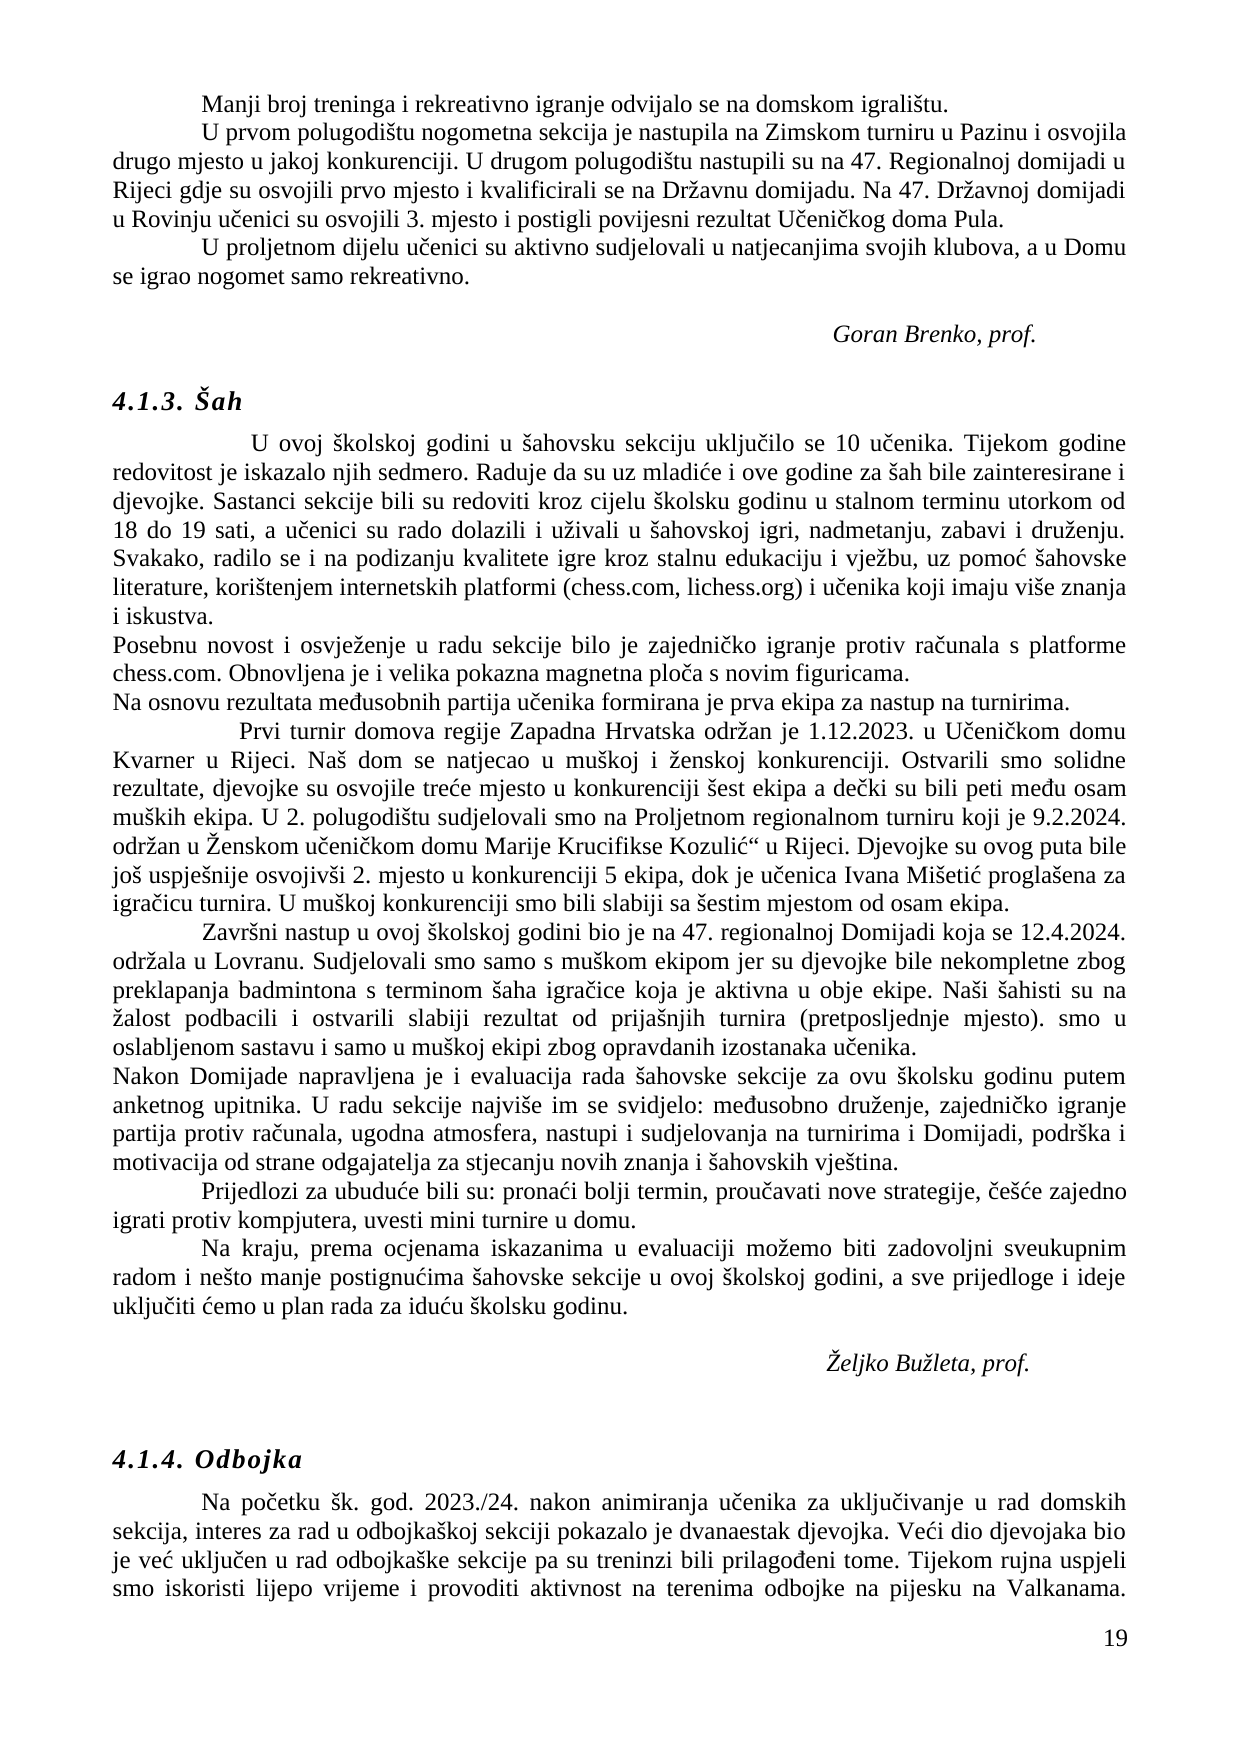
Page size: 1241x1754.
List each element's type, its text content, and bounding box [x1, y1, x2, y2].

text Prijedlozi za ubuduće bili su: pronaći bolji termin, proučavati nove strategije, češće zajedno igrati protiv kompjutera, uvesti mini turnire u domu. [112, 1176, 1128, 1233]
text Nakon Domijade napravljena je i evaluacija rada šahovske sekcije za ovu školsku godinu putem anketnog upitnika. U radu sekcije najviše im se svidjelo: međusobno druženje, zajedničko igranje partija protiv računala, ugodna atmosfera, nastupi i sudjelovanja na turnirima i Domijadi, podrška i motivacija od strane odgajatelja za stjecanju novih znanja i šahovskih vještina. [112, 1061, 1128, 1176]
text Željko Bužleta, prof. [112, 1348, 1128, 1377]
text U proljetnom dijelu učenici su aktivno sudjelovali u natjecanjima svojih klubova, a u Domu se igrao nogomet samo rekreativno. [112, 232, 1128, 290]
text U prvom polugodištu nogometna sekcija je nastupila na Zimskom turniru u Pazinu i osvojila drugo mjesto u jakoj konkurenciji. U drugom polugodištu nastupili su na 47. Regionalnoj domijadi u Rijeci gdje su osvojili prvo mjesto i kvalificirali se na Državnu domijadu. Na 47. Državnoj domijadi u Rovinju učenici su osvojili 3. mjesto i postigli povijesni rezultat Učeničkog doma Pula. [112, 117, 1128, 232]
text Prvi turnir domova regije Zapadna Hrvatska održan je 1.12.2023. u Učeničkom domu Kvarner u Rijeci. Naš dom se natjecao u muškoj i ženskoj konkurenciji. Ostvarili smo solidne rezultate, djevojke su osvojile treće mjesto u konkurenciji šest ekipa a dečki su bili peti među osam muških ekipa. U 2. polugodištu sudjelovali smo na Proljetnom regionalnom turniru koji je 9.2.2024. održan u Ženskom učeničkom domu Marije Krucifikse Kozulić“ u Rijeci. Djevojke su ovog puta bile još uspješnije osvojivši 2. mjesto u konkurenciji 5 ekipa, dok je učenica Ivana Mišetić proglašena za igračicu turnira. U muškoj konkurenciji smo bili slabiji sa šestim mjestom od osam ekipa. [112, 716, 1128, 917]
text 4.1.3. Šah [112, 385, 1128, 416]
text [112, 1487, 1128, 1602]
text U ovoj školskoj godini u šahovsku sekciju uključilo se 10 učenika. Tijekom godine redovitost je iskazalo njih sedmero. Raduje da su uz mladiće i ove godine za šah bile zainteresirane i djevojke. Sastanci sekcije bili su redoviti kroz cijelu školsku godinu u stalnom terminu utorkom od 18 do 19 sati, a učenici su rado dolazili i uživali u šahovskoj igri, nadmetanju, zabavi i druženju. Svakako, radilo se i na podizanju kvalitete igre kroz stalnu edukaciju i vježbu, uz pomoć šahovske literature, korištenjem internetskih platformi (chess.com, lichess.org) i učenika koji imaju više znanja i iskustva. [112, 428, 1128, 630]
text Goran Brenko, prof. [112, 319, 1128, 347]
text Na kraju, prema ocjenama iskazanima u evaluaciji možemo biti zadovoljni sveukupnim radom i nešto manje postignućima šahovske sekcije u ovoj školskoj godini, a sve prijedloge i ideje uključiti ćemo u plan rada za iduću školsku godinu. [112, 1233, 1128, 1320]
text Posebnu novost i osvježenje u radu sekcije bilo je zajedničko igranje protiv računala s platforme chess.com. Obnovljena je i velika pokazna magnetna ploča s novim figuricama. [112, 630, 1128, 687]
text Manji broj treninga i rekreativno igranje odvijalo se na domskom igralištu. [112, 89, 1128, 117]
text 4.1.4. Odbojka [112, 1443, 1128, 1475]
text Završni nastup u ovoj školskoj godini bio je na 47. regionalnoj Domijadi koja se 12.4.2024. održala u Lovranu. Sudjelovali smo samo s muškom ekipom jer su djevojke bile nekompletne zbog preklapanja badmintona s terminom šaha igračice koja je aktivna u obje ekipe. Naši šahisti su na žalost podbacili i ostvarili slabiji rezultat od prijašnjih turnira (pretposljednje mjesto). smo u oslabljenom sastavu i samo u muškoj ekipi zbog opravdanih izostanaka učenika. [112, 917, 1128, 1061]
text Na osnovu rezultata međusobnih partija učenika formirana je prva ekipa za nastup na turnirima. [112, 687, 1128, 716]
